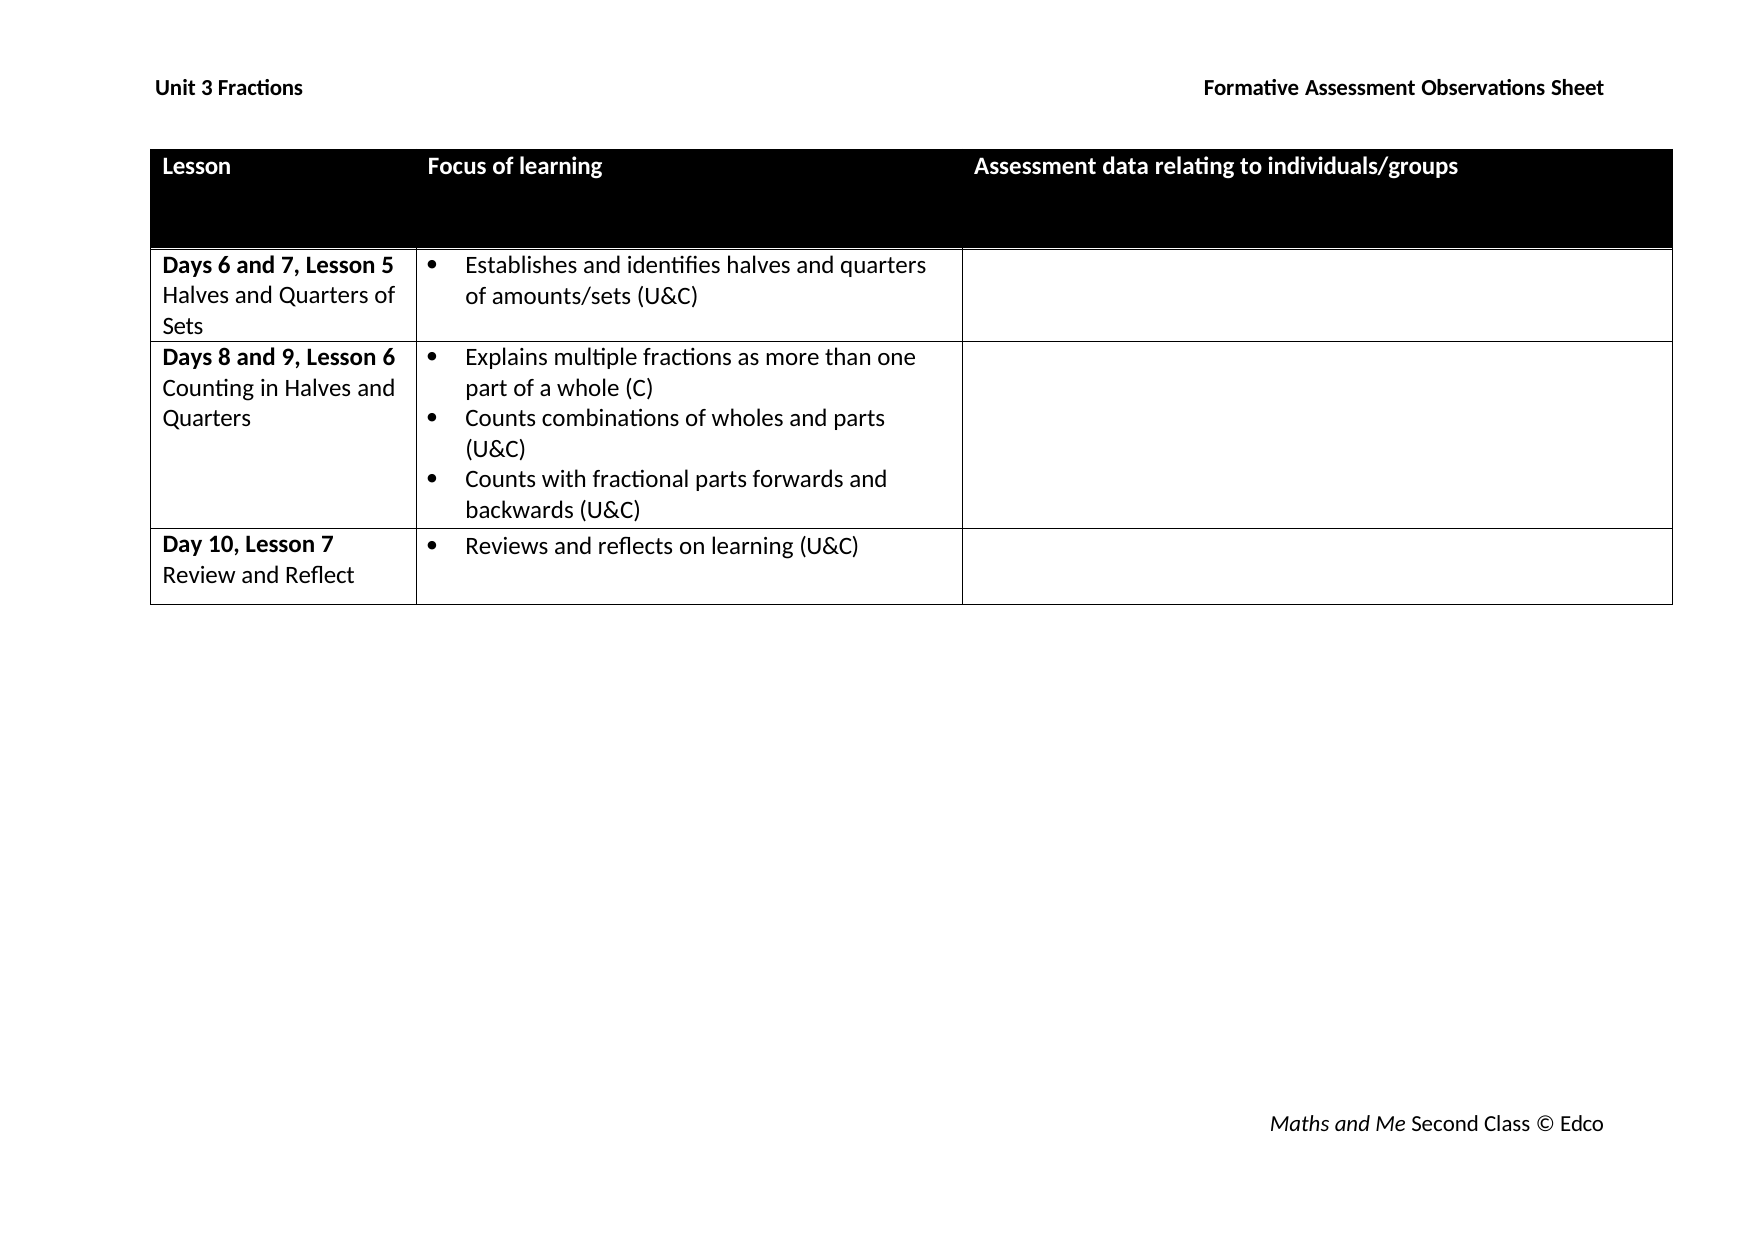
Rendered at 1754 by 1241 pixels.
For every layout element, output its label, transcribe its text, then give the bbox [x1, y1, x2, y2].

table_header Focus of learning [417, 149, 962, 248]
table_cell Explains multiple fractions as more than one part of a whole (C) Counts combinations of wholes and parts (U&C) Counts with fractional parts forwards and backwards (U&C) [417, 342, 962, 528]
table_cell Days 6 and 7, Lesson 5 Halves and Quarters of Sets [151, 250, 416, 341]
table_header Assessment data relating to individuals/groups [963, 149, 1672, 248]
table_cell Day 10, Lesson 7 Review and Reflect [151, 529, 416, 604]
table_cell [963, 342, 1672, 528]
table_cell [963, 250, 1672, 341]
table_cell Establishes and identifies halves and quarters of amounts/sets (U&C) [417, 250, 962, 341]
table_cell Reviews and reflects on learning (U&C) [417, 529, 962, 604]
table_cell Days 8 and 9, Lesson 6 Counting in Halves and Quarters [151, 342, 416, 528]
table_header Lesson [151, 149, 416, 248]
table_cell [963, 529, 1672, 604]
text Unit 3 Fractions Formative Assessment Observations Sheet [139, 73, 1604, 101]
